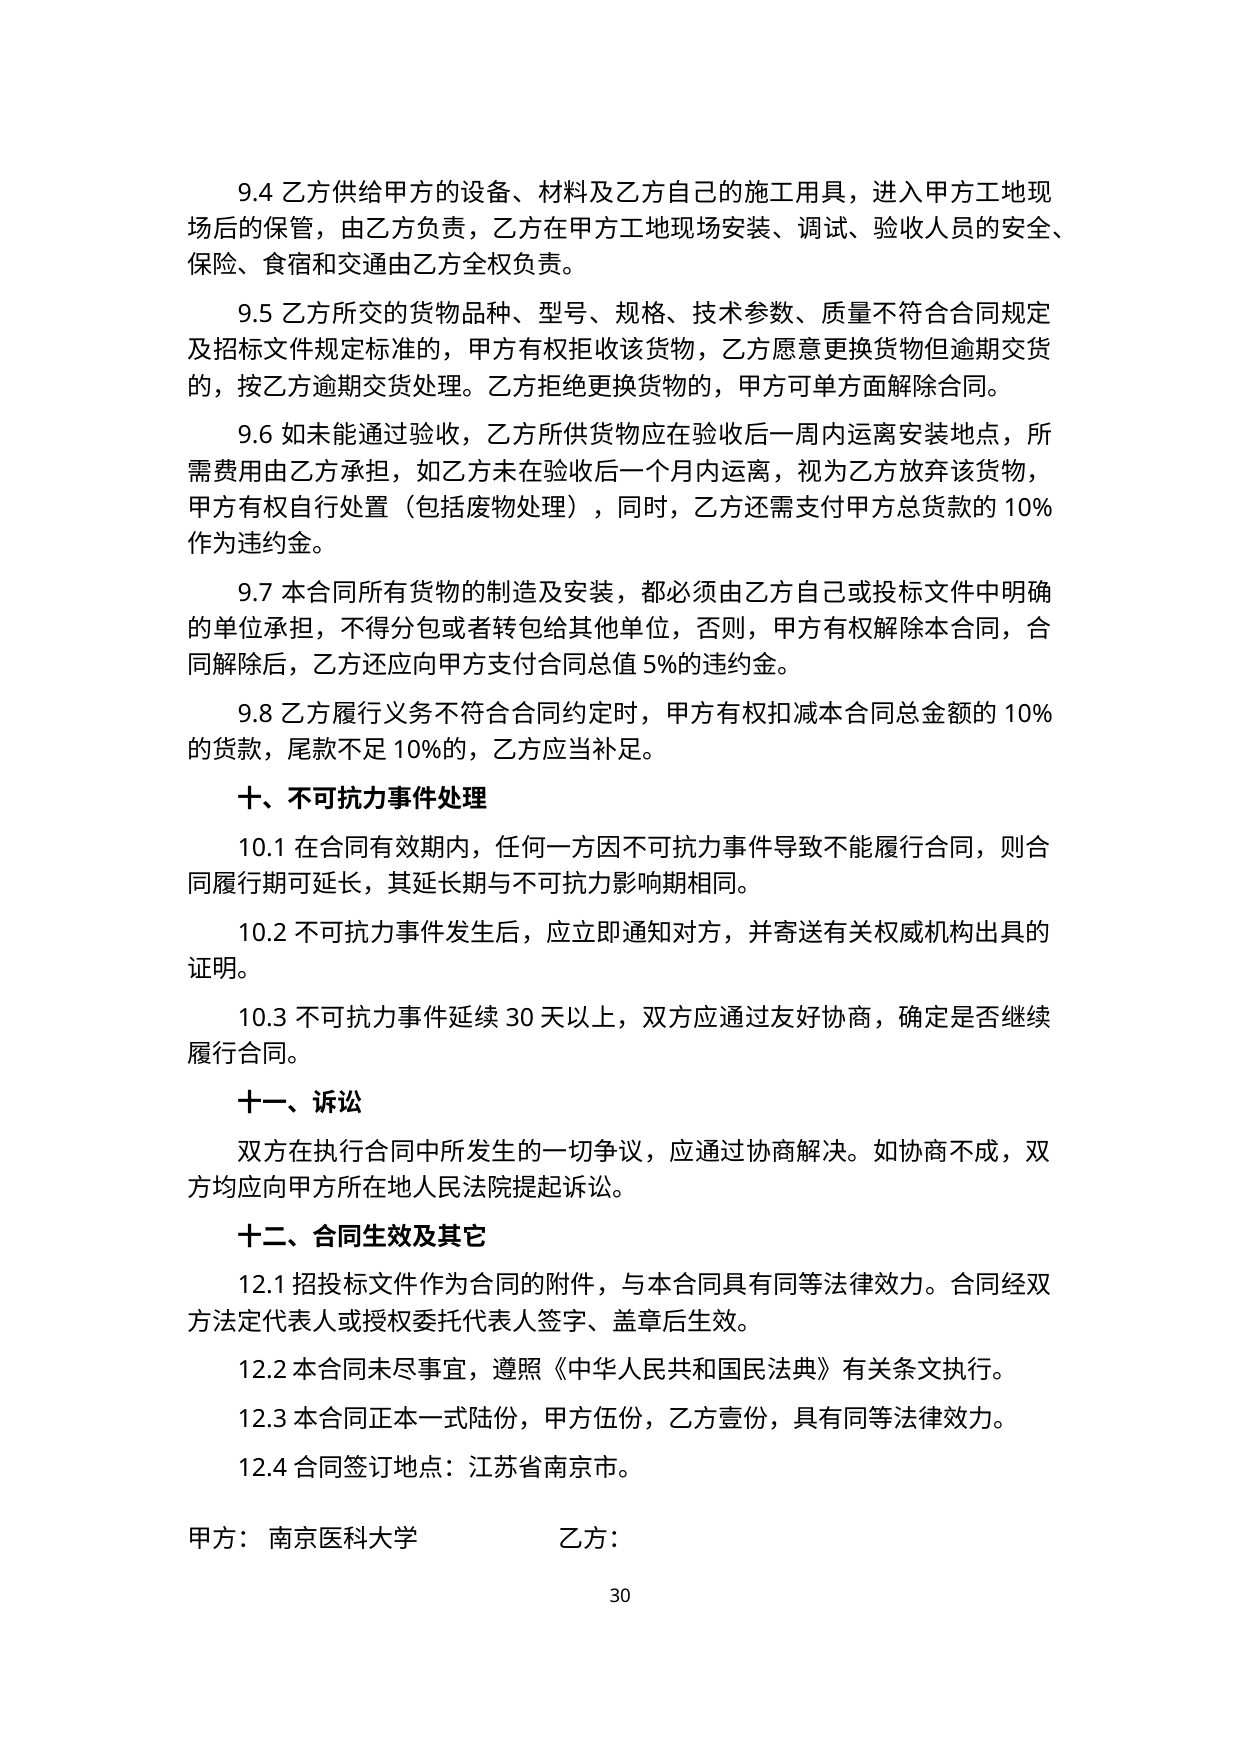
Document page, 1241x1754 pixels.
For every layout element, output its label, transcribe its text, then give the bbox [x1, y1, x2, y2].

text 9.7 本合同所有货物的制造及安装，都必须由乙方自己或投标文件中明确的单位承担，不得分包或者转包给其他单位，否则，甲方有权解除本合同，合同解除后，乙方还应向甲方支付合同总值5%的违约金。 [187, 572, 1053, 681]
text 9.4 乙方供给甲方的设备、材料及乙方自己的施工用具，进入甲方工地现场后的保管，由乙方负责，乙方在甲方工地现场安装、调试、验收人员的安全、保险、食宿和交通由乙方全权负责。 [187, 172, 1053, 281]
text 10.3 不可抗力事件延续30天以上，双方应通过友好协商，确定是否继续履行合同。 [187, 997, 1053, 1070]
text 十、不可抗力事件处理 [187, 778, 1053, 815]
text 12.3 本合同正本一式陆份，甲方伍份，乙方壹份，具有同等法律效力。 [187, 1398, 1053, 1435]
text 10.1 在合同有效期内，任何一方因不可抗力事件导致不能履行合同，则合同履行期可延长，其延长期与不可抗力影响期相同。 [187, 827, 1053, 900]
text 十一、诉讼 [187, 1082, 1053, 1118]
text 9.6 如未能通过验收，乙方所供货物应在验收后一周内运离安装地点，所需费用由乙方承担，如乙方未在验收后一个月内运离，视为乙方放弃该货物，甲方有权自行处置（包括废物处理），同时，乙方还需支付甲方总货款的10%作为违约金。 [187, 415, 1053, 560]
text 9.5 乙方所交的货物品种、型号、规格、技术参数、质量不符合合同规定及招标文件规定标准的，甲方有权拒收该货物，乙方愿意更换货物但逾期交货的，按乙方逾期交货处理。乙方拒绝更换货物的，甲方可单方面解除合同。 [187, 293, 1053, 402]
text 甲方： 南京医科大学 乙方： [187, 1514, 1053, 1556]
text 10.2 不可抗力事件发生后，应立即通知对方，并寄送有关权威机构出具的证明。 [187, 912, 1053, 985]
text 十二、合同生效及其它 [187, 1216, 1053, 1252]
text 12.2本合同未尽事宜，遵照《中华人民共和国民法典》有关条文执行。 [187, 1350, 1053, 1386]
text 12.4 合同签订地点：江苏省南京市。 [187, 1447, 1053, 1483]
text 双方在执行合同中所发生的一切争议，应通过协商解决。如协商不成，双方均应向甲方所在地人民法院提起诉讼。 [187, 1131, 1053, 1203]
text 9.8 乙方履行义务不符合合同约定时，甲方有权扣减本合同总金额的10%的货款，尾款不足10%的，乙方应当补足。 [187, 693, 1053, 766]
text 12.1招投标文件作为合同的附件，与本合同具有同等法律效力。合同经双方法定代表人或授权委托代表人签字、盖章后生效。 [187, 1265, 1053, 1337]
